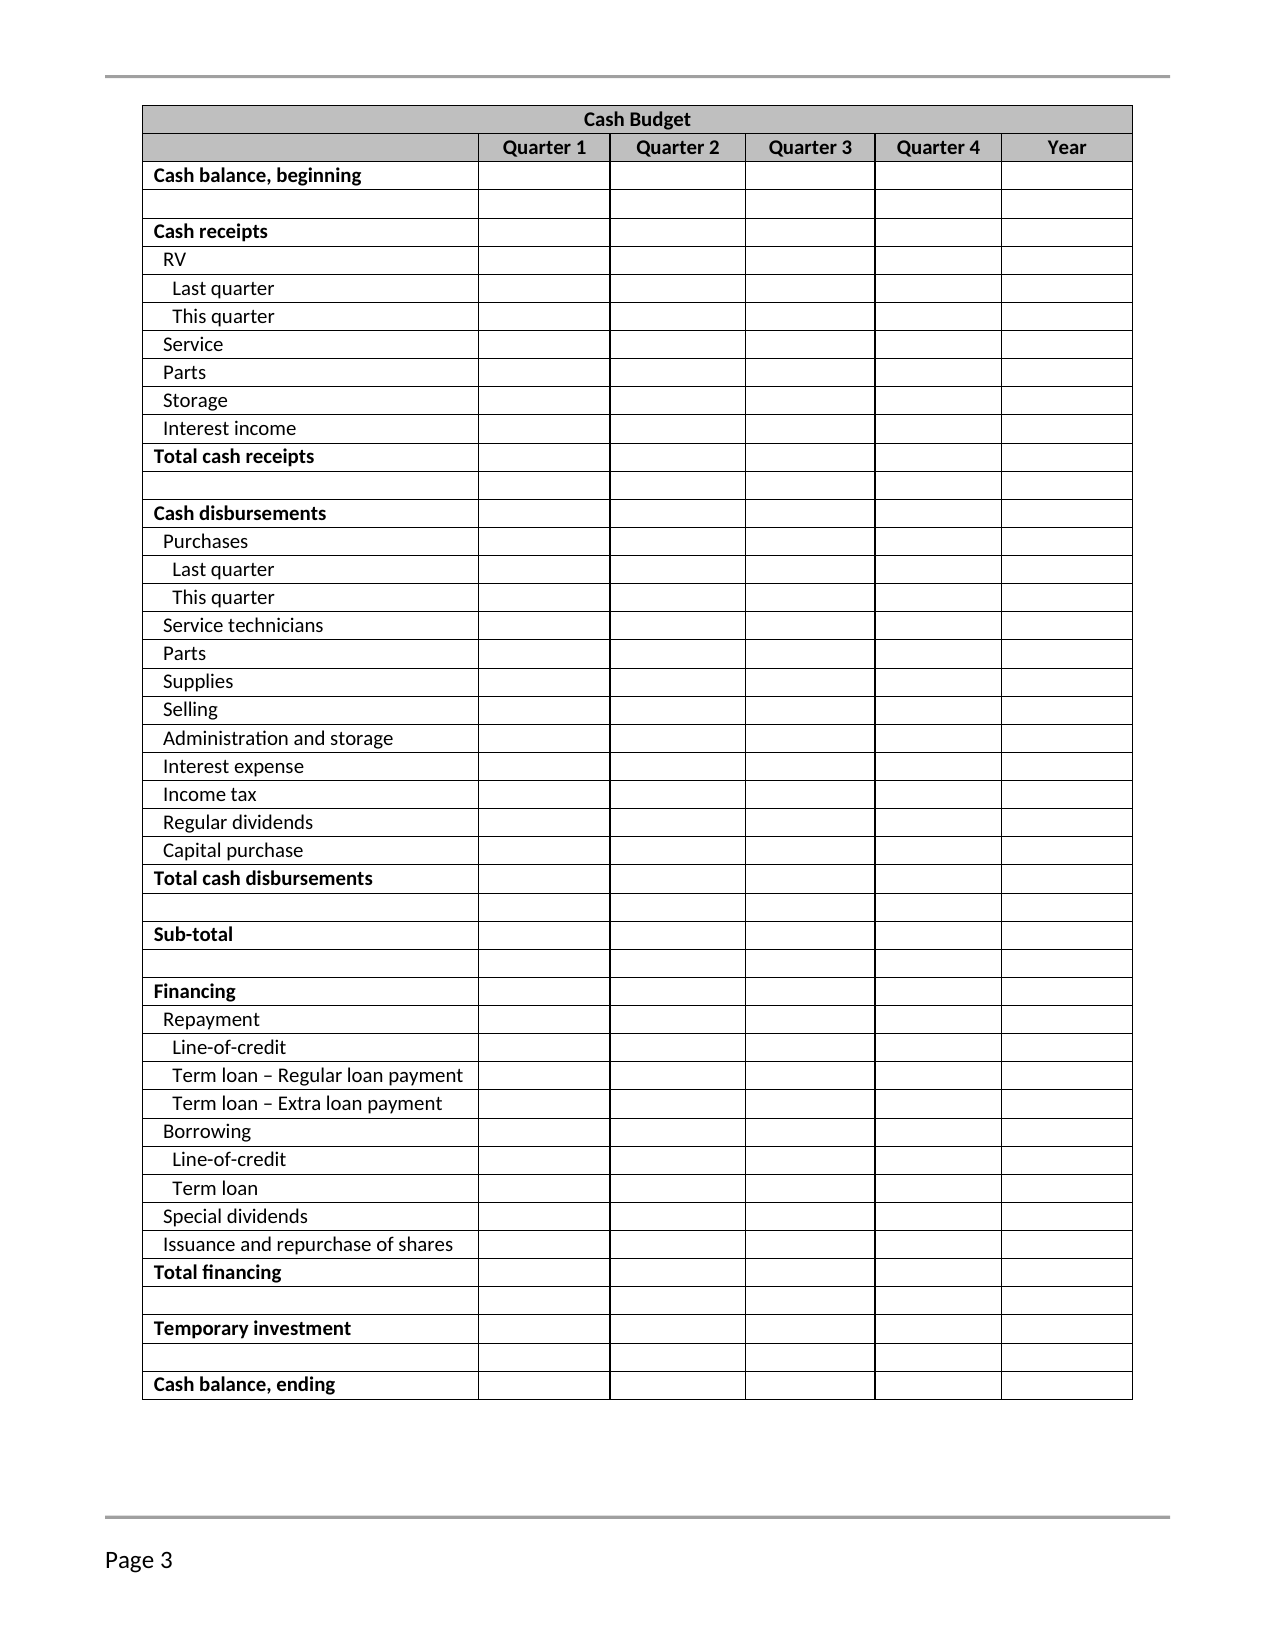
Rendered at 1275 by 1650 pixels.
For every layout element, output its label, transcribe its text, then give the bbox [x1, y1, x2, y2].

table_cell [746, 781, 874, 808]
table_cell Interest expense [143, 753, 478, 780]
table_cell Cash disbursements [143, 500, 478, 527]
table_cell [479, 387, 609, 414]
table_cell Capital purchase [143, 837, 478, 864]
table_cell [611, 1006, 745, 1033]
table_cell [479, 331, 609, 358]
table_cell [611, 978, 745, 1005]
table_cell [1002, 1344, 1132, 1371]
table_cell Issuance and repurchase of shares [143, 1231, 478, 1258]
table_cell [611, 753, 745, 780]
table_cell [746, 500, 874, 527]
table_cell [746, 1006, 874, 1033]
table_cell [746, 894, 874, 921]
table_cell [611, 1147, 745, 1174]
table_cell [746, 528, 874, 555]
table_cell Special dividends [143, 1203, 478, 1230]
table_cell [611, 303, 745, 330]
table_cell Storage [143, 387, 478, 414]
table_cell [479, 500, 609, 527]
table_cell [746, 1372, 874, 1399]
table_cell [611, 837, 745, 864]
table_cell [876, 894, 1001, 921]
table_cell [876, 387, 1001, 414]
table_cell [611, 1287, 745, 1314]
table_cell [611, 640, 745, 667]
table_cell [611, 894, 745, 921]
table_cell [1002, 922, 1132, 949]
table_cell [876, 1344, 1001, 1371]
table_cell [746, 162, 874, 189]
table_cell [611, 1315, 745, 1342]
table_cell [876, 444, 1001, 471]
table_cell [479, 640, 609, 667]
table_cell [479, 359, 609, 386]
table_cell [1002, 1062, 1132, 1089]
table_cell [876, 1090, 1001, 1117]
table_cell [479, 472, 609, 499]
table_cell [876, 331, 1001, 358]
table_cell Quarter 1 [479, 134, 609, 161]
table_cell [479, 444, 609, 471]
table_cell [1002, 1259, 1132, 1286]
table_cell [479, 669, 609, 696]
table_cell [876, 978, 1001, 1005]
table_cell [876, 809, 1001, 836]
table_cell [479, 1231, 609, 1258]
table_cell Total financing [143, 1259, 478, 1286]
table_cell [1002, 1119, 1132, 1146]
table_cell [1002, 1231, 1132, 1258]
table_cell Regular dividends [143, 809, 478, 836]
table_cell [611, 697, 745, 724]
table_cell [746, 1315, 874, 1342]
table_cell [1002, 190, 1132, 217]
table_cell [876, 1372, 1001, 1399]
table_cell [611, 1175, 745, 1202]
table_cell [611, 247, 745, 274]
table_cell [1002, 500, 1132, 527]
table_cell [611, 1090, 745, 1117]
table_cell [876, 781, 1001, 808]
table_cell [1002, 1315, 1132, 1342]
table_cell [479, 894, 609, 921]
table_cell [1002, 387, 1132, 414]
table_cell [611, 1259, 745, 1286]
table_cell [479, 415, 609, 442]
table_cell [876, 1203, 1001, 1230]
table_cell [479, 1344, 609, 1371]
table_cell [746, 247, 874, 274]
table_cell [1002, 1090, 1132, 1117]
table_cell [746, 697, 874, 724]
table_cell [876, 950, 1001, 977]
table_cell [479, 190, 609, 217]
table_cell [1002, 444, 1132, 471]
table_cell Cash receipts [143, 219, 478, 246]
table_cell [1002, 725, 1132, 752]
table_cell [611, 1231, 745, 1258]
table_cell [611, 1034, 745, 1061]
table_cell [746, 556, 874, 583]
table_cell [876, 190, 1001, 217]
table_cell [611, 444, 745, 471]
table_cell RV [143, 247, 478, 274]
table_cell [611, 612, 745, 639]
table_cell [479, 922, 609, 949]
table_cell [479, 1090, 609, 1117]
table_cell This quarter [143, 584, 478, 611]
table_cell Parts [143, 359, 478, 386]
table_cell [746, 1090, 874, 1117]
table_cell Term loan – Regular loan payment [143, 1062, 478, 1089]
table_cell [1002, 275, 1132, 302]
table_cell Line-of-credit [143, 1147, 478, 1174]
table_cell [143, 472, 478, 499]
table_cell [876, 556, 1001, 583]
table_cell [143, 950, 478, 977]
table_cell Supplies [143, 669, 478, 696]
table_cell [746, 1344, 874, 1371]
table_cell [1002, 247, 1132, 274]
table_cell Financing [143, 978, 478, 1005]
table_cell [611, 556, 745, 583]
table_cell [876, 528, 1001, 555]
table_cell [876, 1175, 1001, 1202]
table_cell [611, 1344, 745, 1371]
table_cell [479, 584, 609, 611]
table_cell [479, 1062, 609, 1089]
table_cell [746, 725, 874, 752]
table_cell Borrowing [143, 1119, 478, 1146]
table_cell [143, 134, 478, 161]
table_cell [611, 1203, 745, 1230]
table_cell [746, 753, 874, 780]
table_cell [746, 950, 874, 977]
table_cell [1002, 219, 1132, 246]
table_cell [746, 444, 874, 471]
table_cell Parts [143, 640, 478, 667]
table_cell Cash balance, ending [143, 1372, 478, 1399]
table_cell [1002, 809, 1132, 836]
table_cell [611, 190, 745, 217]
table_cell [746, 1147, 874, 1174]
table_cell [611, 809, 745, 836]
table_cell [1002, 556, 1132, 583]
table_cell [611, 584, 745, 611]
table_cell [746, 837, 874, 864]
table_cell Income tax [143, 781, 478, 808]
table_cell [479, 837, 609, 864]
table_cell [479, 781, 609, 808]
table_cell [746, 865, 874, 892]
table_cell [611, 472, 745, 499]
table_cell [479, 1034, 609, 1061]
table_cell [479, 1119, 609, 1146]
table_cell [876, 753, 1001, 780]
table_cell [876, 669, 1001, 696]
table_cell [479, 247, 609, 274]
table_cell [876, 922, 1001, 949]
table_cell [479, 556, 609, 583]
table_cell [143, 1344, 478, 1371]
table_cell [876, 837, 1001, 864]
table_cell [876, 359, 1001, 386]
table_cell Purchases [143, 528, 478, 555]
table_cell [1002, 1147, 1132, 1174]
table_cell [1002, 331, 1132, 358]
table_cell Selling [143, 697, 478, 724]
table_cell [746, 1175, 874, 1202]
table_cell [479, 1315, 609, 1342]
table_cell [479, 1175, 609, 1202]
table_cell [479, 697, 609, 724]
table_cell [1002, 697, 1132, 724]
table_cell [479, 612, 609, 639]
table_cell [1002, 640, 1132, 667]
table_cell [746, 669, 874, 696]
table_cell [611, 781, 745, 808]
table_cell [746, 922, 874, 949]
table_cell Interest income [143, 415, 478, 442]
table_cell [1002, 1034, 1132, 1061]
table_cell [479, 1147, 609, 1174]
table_cell [746, 1287, 874, 1314]
table_cell Quarter 3 [746, 134, 874, 161]
table_cell [1002, 1287, 1132, 1314]
table_cell [1002, 472, 1132, 499]
table_cell [876, 1147, 1001, 1174]
table_cell [479, 1287, 609, 1314]
table_cell [1002, 359, 1132, 386]
table_cell [876, 1287, 1001, 1314]
table_cell [876, 584, 1001, 611]
table_cell [876, 500, 1001, 527]
table_cell [611, 528, 745, 555]
table_cell [746, 809, 874, 836]
table_cell Last quarter [143, 556, 478, 583]
table_cell [143, 1287, 478, 1314]
table_cell This quarter [143, 303, 478, 330]
table_cell [1002, 415, 1132, 442]
table_cell [746, 387, 874, 414]
table_cell [611, 669, 745, 696]
table_cell [876, 640, 1001, 667]
table_cell [1002, 1372, 1132, 1399]
table_cell [611, 275, 745, 302]
table_cell [479, 725, 609, 752]
table_cell [876, 1259, 1001, 1286]
table_cell [876, 1231, 1001, 1258]
table_cell [1002, 753, 1132, 780]
table_cell [746, 359, 874, 386]
table_cell [876, 247, 1001, 274]
table_cell [611, 387, 745, 414]
table_cell [1002, 894, 1132, 921]
table_cell Service technicians [143, 612, 478, 639]
table_cell [1002, 528, 1132, 555]
table_cell [746, 331, 874, 358]
table_cell [1002, 303, 1132, 330]
table_cell Term loan [143, 1175, 478, 1202]
table_cell [479, 978, 609, 1005]
table_cell [1002, 837, 1132, 864]
table_cell [611, 865, 745, 892]
table_cell [611, 162, 745, 189]
table_cell [746, 640, 874, 667]
table_cell [746, 275, 874, 302]
table_cell [611, 219, 745, 246]
table_cell [746, 1062, 874, 1089]
table_cell [611, 725, 745, 752]
table_cell [479, 1203, 609, 1230]
table_cell [746, 584, 874, 611]
table_cell Term loan – Extra loan payment [143, 1090, 478, 1117]
table_header Cash Budget [143, 106, 1132, 133]
table_cell Total cash receipts [143, 444, 478, 471]
table_cell Quarter 2 [611, 134, 745, 161]
table_cell [876, 219, 1001, 246]
table_cell [876, 865, 1001, 892]
table_cell [479, 809, 609, 836]
table_cell Last quarter [143, 275, 478, 302]
table_cell [746, 1119, 874, 1146]
table_cell [479, 219, 609, 246]
table_cell [1002, 950, 1132, 977]
table_cell [611, 1062, 745, 1089]
table_cell [876, 162, 1001, 189]
table_cell [611, 1119, 745, 1146]
table_cell [611, 1372, 745, 1399]
table_cell [746, 1259, 874, 1286]
table_cell [611, 331, 745, 358]
table_cell Sub-total [143, 922, 478, 949]
table_cell [876, 697, 1001, 724]
table_cell [1002, 865, 1132, 892]
table_cell [746, 190, 874, 217]
table_cell [876, 1034, 1001, 1061]
table_cell [876, 1119, 1001, 1146]
table_cell Year [1002, 134, 1132, 161]
table_cell [746, 1034, 874, 1061]
table_cell [746, 219, 874, 246]
table_cell [611, 922, 745, 949]
table_cell [479, 865, 609, 892]
table_cell [1002, 669, 1132, 696]
table_cell [1002, 162, 1132, 189]
table_cell [876, 612, 1001, 639]
table_cell [746, 612, 874, 639]
table_cell Cash balance, beginning [143, 162, 478, 189]
table_cell [479, 1372, 609, 1399]
table_cell [876, 1315, 1001, 1342]
table_cell Administration and storage [143, 725, 478, 752]
table_cell Quarter 4 [876, 134, 1001, 161]
table_cell [479, 950, 609, 977]
table_cell [1002, 978, 1132, 1005]
table_cell Service [143, 331, 478, 358]
table_cell [479, 1259, 609, 1286]
table_cell [876, 303, 1001, 330]
table_cell [876, 725, 1001, 752]
table_cell [479, 162, 609, 189]
table_cell [479, 275, 609, 302]
table_cell Total cash disbursements [143, 865, 478, 892]
table_cell [876, 275, 1001, 302]
table_cell [611, 415, 745, 442]
table_cell Repayment [143, 1006, 478, 1033]
table_cell [1002, 612, 1132, 639]
table_cell [611, 950, 745, 977]
table_cell [1002, 1175, 1132, 1202]
table_cell [1002, 1203, 1132, 1230]
table_cell [479, 753, 609, 780]
table_cell [876, 1006, 1001, 1033]
table_cell [746, 303, 874, 330]
table_cell [746, 1203, 874, 1230]
table_cell [876, 1062, 1001, 1089]
table_cell [611, 500, 745, 527]
table_cell [746, 1231, 874, 1258]
table_cell [611, 359, 745, 386]
table_cell [1002, 1006, 1132, 1033]
table_cell [746, 415, 874, 442]
table_cell [1002, 584, 1132, 611]
table_cell [143, 894, 478, 921]
table_cell [876, 472, 1001, 499]
table_cell Temporary investment [143, 1315, 478, 1342]
table_cell Line-of-credit [143, 1034, 478, 1061]
table_cell [876, 415, 1001, 442]
table_cell [746, 978, 874, 1005]
table_cell [143, 190, 478, 217]
table_cell [479, 1006, 609, 1033]
table_cell [746, 472, 874, 499]
table_cell [1002, 781, 1132, 808]
table_cell [479, 303, 609, 330]
table_cell [479, 528, 609, 555]
